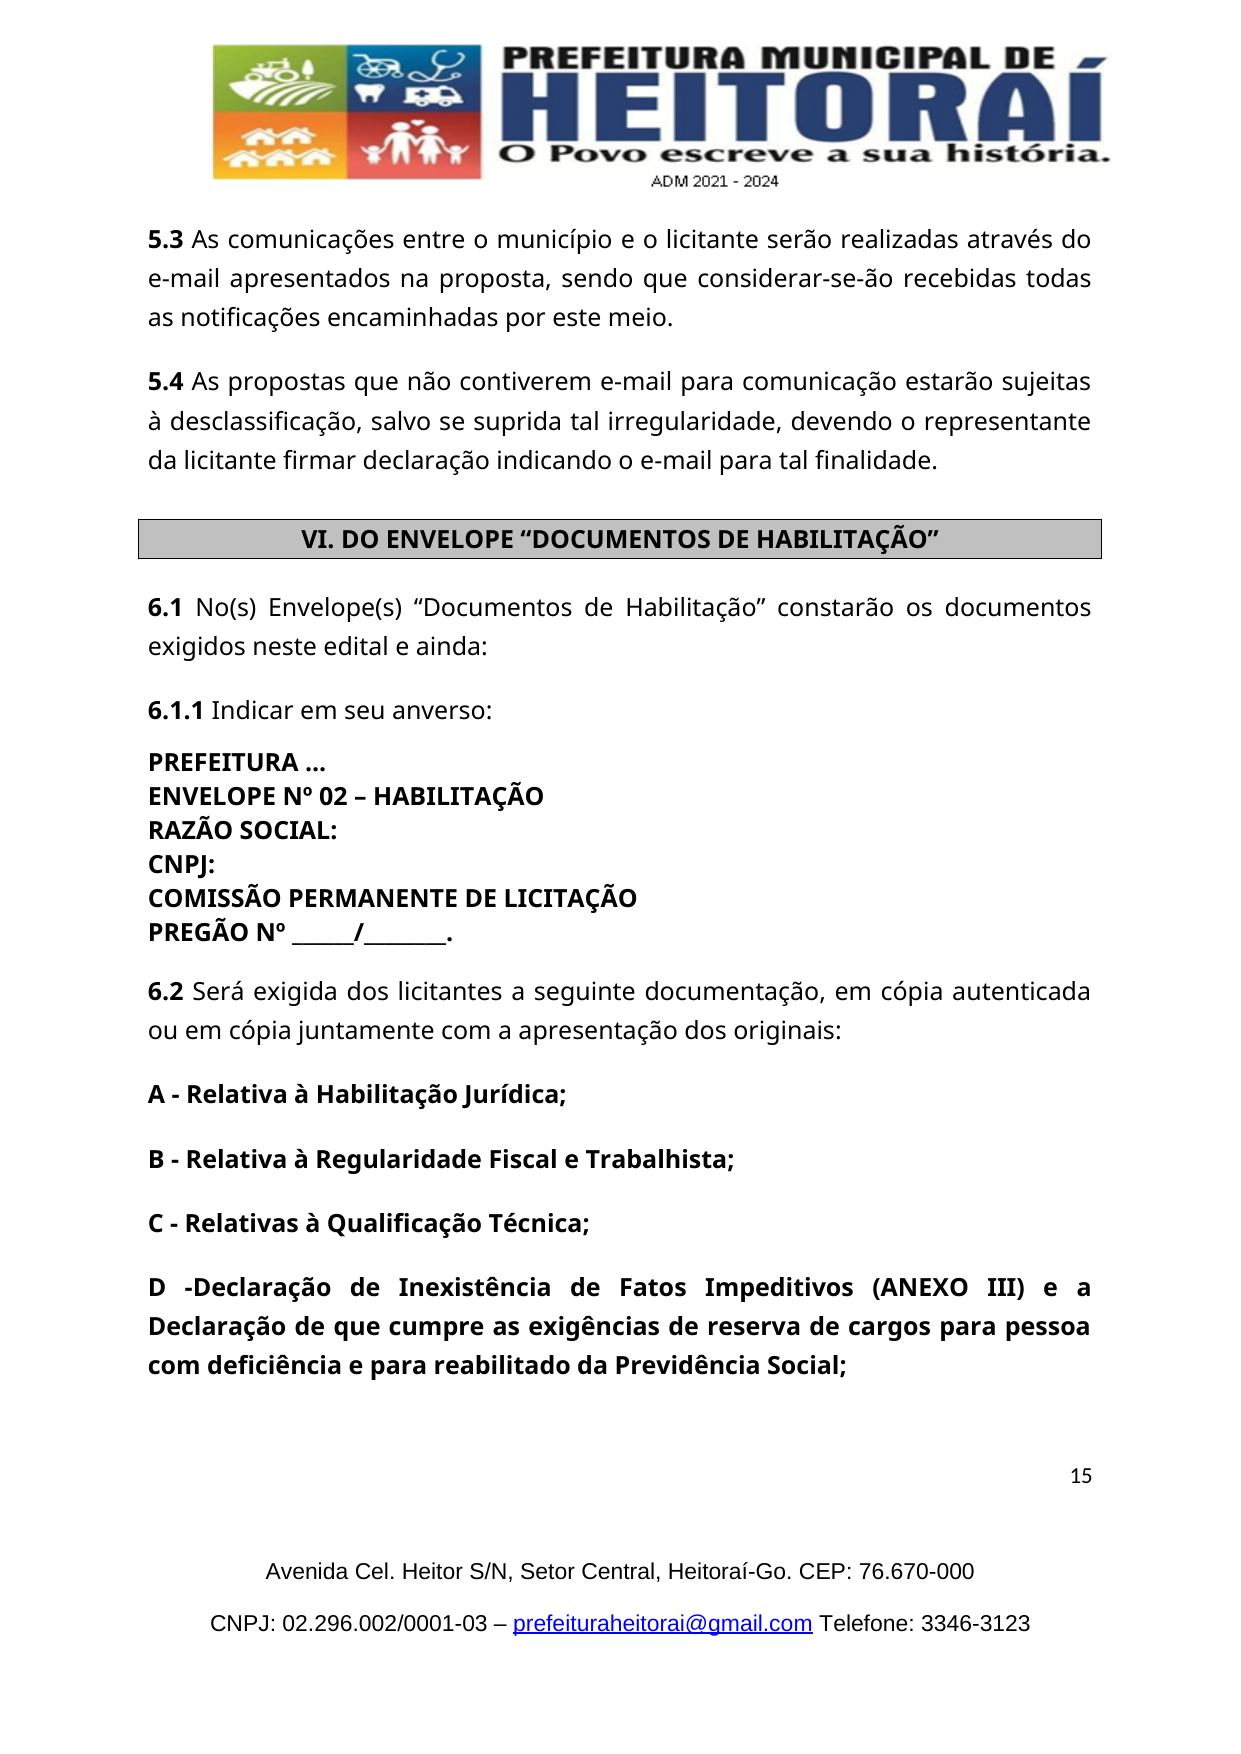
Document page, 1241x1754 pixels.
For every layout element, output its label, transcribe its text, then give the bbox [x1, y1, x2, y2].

text COMISSÃO PERMANENTE DE LICITAÇÃO [148, 881, 1092, 915]
text 6.1.1 Indicar em seu anverso: [148, 693, 1092, 727]
text RAZÃO SOCIAL: [148, 813, 1092, 847]
text B - Relativa à Regularidade Fiscal e Trabalhista; [148, 1141, 1092, 1175]
text D -Declaração de Inexistência de Fatos Impeditivos (ANEXO III) e a Declaração de que cumpre as exigências de reserva de cargos para pessoa com deficiência e para reabilitado da Previdência Social; [148, 1270, 1092, 1382]
text 6.2 Será exigida dos licitantes a seguinte documentação, em cópia autenticada ou em cópia juntamente com a apresentação dos originais: [148, 974, 1092, 1047]
text 6.1 No(s) Envelope(s) “Documentos de Habilitação” constarão os documentos exigidos neste edital e ainda: [148, 589, 1092, 663]
text CNPJ: [148, 847, 1092, 881]
text C - Relativas à Qualificação Técnica; [148, 1206, 1092, 1239]
picture [212, 44, 1129, 198]
text VI. DO ENVELOPE “DOCUMENTOS DE HABILITAÇÃO” [139, 520, 1101, 558]
text 5.4 As propostas que não contiverem e-mail para comunicação estarão sujeitas à desclassificação, salvo se suprida tal irregularidade, devendo o representante da licitante firmar declaração indicando o e-mail para tal finalidade. [148, 364, 1092, 476]
text A - Relativa à Habilitação Jurídica; [148, 1077, 1092, 1111]
text PREFEITURA ... [148, 744, 1092, 778]
text PREGÃO Nº ______/________. [148, 915, 1092, 949]
text ENVELOPE Nº 02 – HABILITAÇÃO [148, 778, 1092, 813]
text 5.3 As comunicações entre o município e o licitante serão realizadas através do e-mail apresentados na proposta, sendo que considerar-se-ão recebidas todas as notificações encaminhadas por este meio. [148, 222, 1092, 334]
